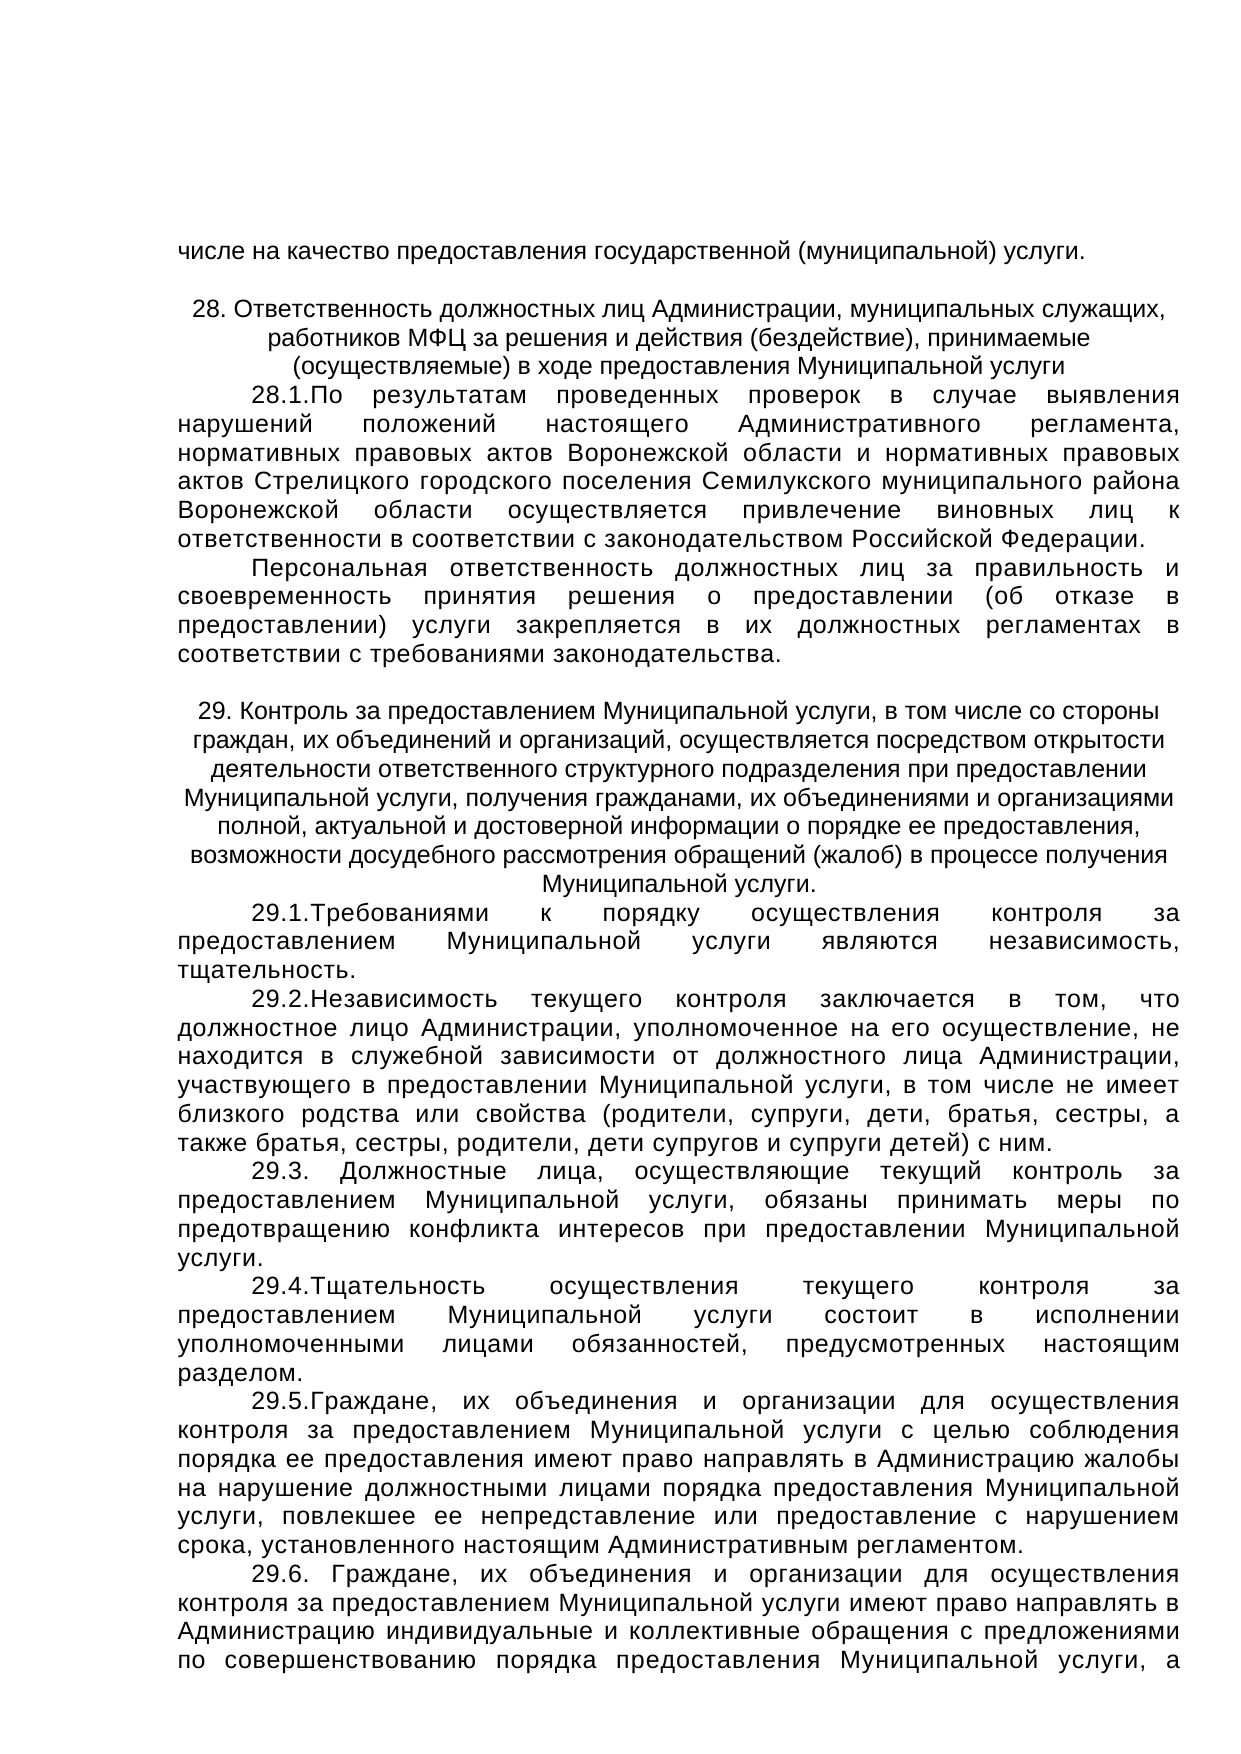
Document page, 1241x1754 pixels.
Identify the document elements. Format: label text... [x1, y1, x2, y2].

text 29. Контроль за предоставлением Муниципальной услуги, в том числе со стороны граждан, их объединений и организаций, осуществляется посредством открытости деятельности ответственного структурного подразделения при предоставлении Муниципальной услуги, получения гражданами, их объединениями и организациями полной, актуальной и достоверной информации о порядке ее предоставления, возможности досудебного рассмотрения обращений (жалоб) в процессе получения Муниципальной услуги. [177, 696, 1181, 897]
text 29.5.Граждане, их объединения и организации для осуществления контроля за предоставлением Муниципальной услуги с целью соблюдения порядка ее предоставления имеют право направлять в Администрацию жалобы на нарушение должностными лицами порядка предоставления Муниципальной услуги, повлекшее ее непредставление или предоставление с нарушением срока, установленного настоящим Административным регламентом. [177, 1386, 1181, 1559]
text 28. Ответственность должностных лиц Администрации, муниципальных служащих, работников МФЦ за решения и действия (бездействие), принимаемые (осуществляемые) в ходе предоставления Муниципальной услуги [177, 294, 1181, 380]
text 28.1.По результатам проведенных проверок в случае выявления нарушений положений настоящего Административного регламента, нормативных правовых актов Воронежской области и нормативных правовых актов Стрелицкого городского поселения Семилукского муниципального района Воронежской области осуществляется привлечение виновных лиц к ответственности в соответствии с законодательством Российской Федерации. [177, 380, 1181, 552]
text 29.4.Тщательность осуществления текущего контроля за предоставлением Муниципальной услуги состоит в исполнении уполномоченными лицами обязанностей, предусмотренных настоящим разделом. [177, 1271, 1181, 1386]
text 29.1.Требованиями к порядку осуществления контроля за предоставлением Муниципальной услуги являются независимость, тщательность. [177, 897, 1181, 984]
text 29.2.Независимость текущего контроля заключается в том, что должностное лицо Администрации, уполномоченное на его осуществление, не находится в служебной зависимости от должностного лица Администрации, участвующего в предоставлении Муниципальной услуги, в том числе не имеет близкого родства или свойства (родители, супруги, дети, братья, сестры, а также братья, сестры, родители, дети супругов и супруги детей) с ним. [177, 984, 1181, 1156]
text 29.3. Должностные лица, осуществляющие текущий контроль за предоставлением Муниципальной услуги, обязаны принимать меры по предотвращению конфликта интересов при предоставлении Муниципальной услуги. [177, 1156, 1181, 1271]
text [177, 236, 1181, 265]
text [177, 1559, 1181, 1674]
text Персональная ответственность должностных лиц за правильность и своевременность принятия решения о предоставлении (об отказе в предоставлении) услуги закрепляется в их должностных регламентах в соответствии с требованиями законодательства. [177, 552, 1181, 667]
